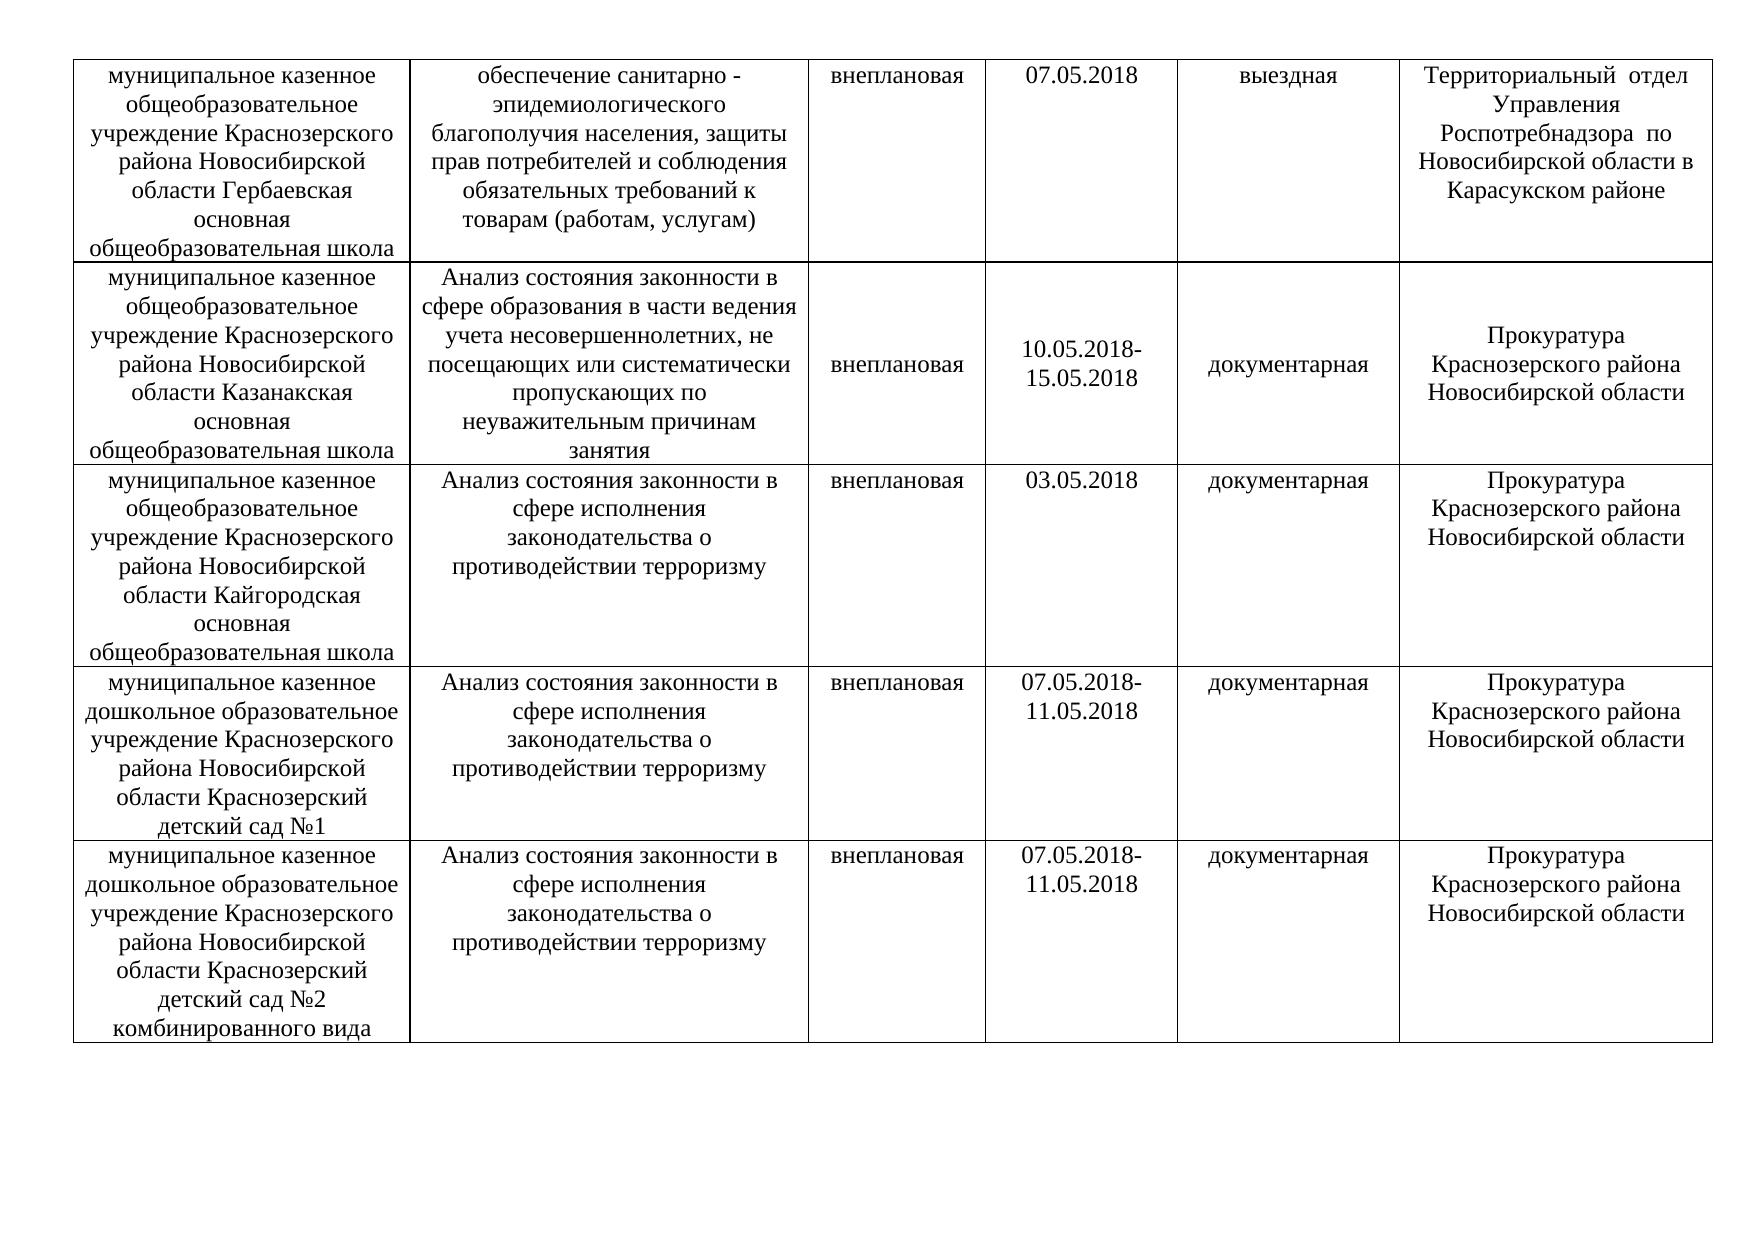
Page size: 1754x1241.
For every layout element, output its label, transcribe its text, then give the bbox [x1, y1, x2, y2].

table_cell Анализ состояния законности в сфере образования в части ведения учета несовершеннолетних, не посещающих или систематически пропускающих по неуважительным причинам занятия [411, 263, 808, 464]
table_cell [1400, 841, 1712, 1042]
table_cell внеплановая [809, 465, 985, 666]
table_cell внеплановая [809, 263, 985, 464]
table_cell муниципальное казенное общеобразовательное учреждение Краснозерского района Новосибирской области Гербаевская основная общеобразовательная школа [74, 60, 409, 261]
table_cell 07.05.2018-11.05.2018 [986, 841, 1177, 1042]
table_cell Прокуратура Краснозерского района Новосибирской области [1400, 263, 1712, 464]
table_cell муниципальное казенное общеобразовательное учреждение Краснозерского района Новосибирской области Казанакская основная общеобразовательная школа [74, 263, 409, 464]
table_cell Анализ состояния законности в сфере исполнения законодательства о противодействии терроризму [411, 667, 808, 839]
table_cell внеплановая [809, 667, 985, 839]
table_cell 03.05.2018 [986, 465, 1177, 666]
table_cell документарная [1178, 465, 1399, 666]
table_cell Анализ состояния законности в сфере исполнения законодательства о противодействии терроризму [411, 841, 808, 1042]
table_cell 10.05.2018-15.05.2018 [986, 263, 1177, 464]
table_cell муниципальное казенное дошкольное образовательное учреждение Краснозерского района Новосибирской области Краснозерский детский сад №2 комбинированного вида [74, 841, 409, 1042]
table_cell Прокуратура Краснозерского района Новосибирской области [1400, 667, 1712, 839]
table_cell выездная [1178, 60, 1399, 261]
table_cell внеплановая [809, 60, 985, 261]
table_cell Территориальный отдел Управления Роспотребнадзора по Новосибирской области в Карасукском районе [1400, 60, 1712, 261]
table_cell внеплановая [809, 841, 985, 1042]
table_cell 07.05.2018-11.05.2018 [986, 667, 1177, 839]
table_cell муниципальное казенное общеобразовательное учреждение Краснозерского района Новосибирской области Кайгородская основная общеобразовательная школа [74, 465, 409, 666]
table_cell 07.05.2018 [986, 60, 1177, 261]
table_cell Прокуратура Краснозерского района Новосибирской области [1400, 465, 1712, 666]
table_cell документарная [1178, 667, 1399, 839]
table_cell Анализ состояния законности в сфере исполнения законодательства о противодействии терроризму [411, 465, 808, 666]
table_cell обеспечение санитарно - эпидемиологического благополучия населения, защиты прав потребителей и соблюдения обязательных требований к товарам (работам, услугам) [411, 60, 808, 261]
table_cell документарная [1178, 841, 1399, 1042]
table_cell документарная [1178, 263, 1399, 464]
table_cell муниципальное казенное дошкольное образовательное учреждение Краснозерского района Новосибирской области Краснозерский детский сад №1 [74, 667, 409, 839]
